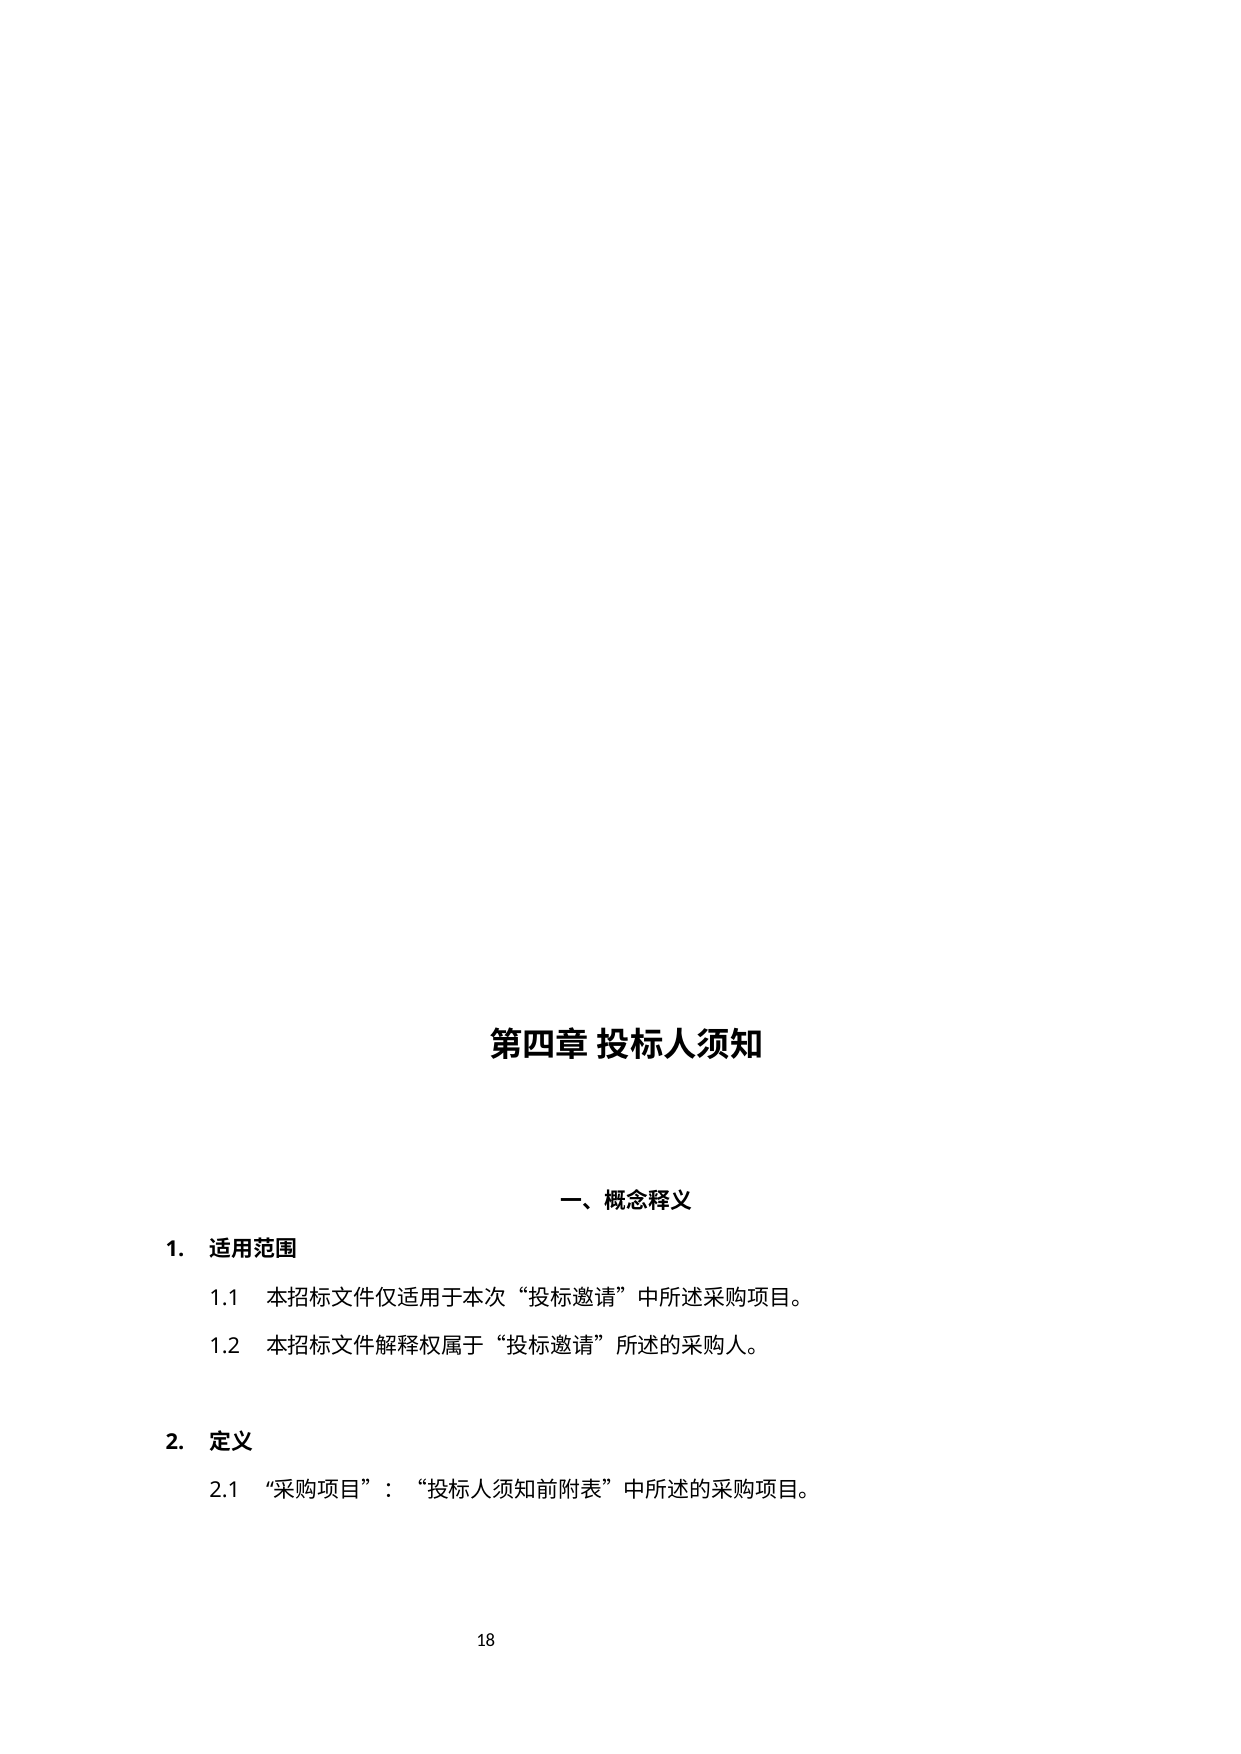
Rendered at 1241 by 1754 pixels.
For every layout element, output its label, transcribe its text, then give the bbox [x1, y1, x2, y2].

list 适用范围 [165, 1231, 1087, 1264]
list “采购项目”：“投标人须知前附表”中所述的采购项目。 [209, 1472, 1087, 1504]
list 本招标文件仅适用于本次“投标邀请”中所述采购项目。 [209, 1279, 1087, 1312]
text 第四章 投标人须知 [165, 1009, 1087, 1074]
text 一、概念释义 [165, 1183, 1087, 1215]
list 定义 [165, 1423, 1087, 1456]
list 本招标文件解释权属于“投标邀请”所述的采购人。 [209, 1328, 1087, 1360]
